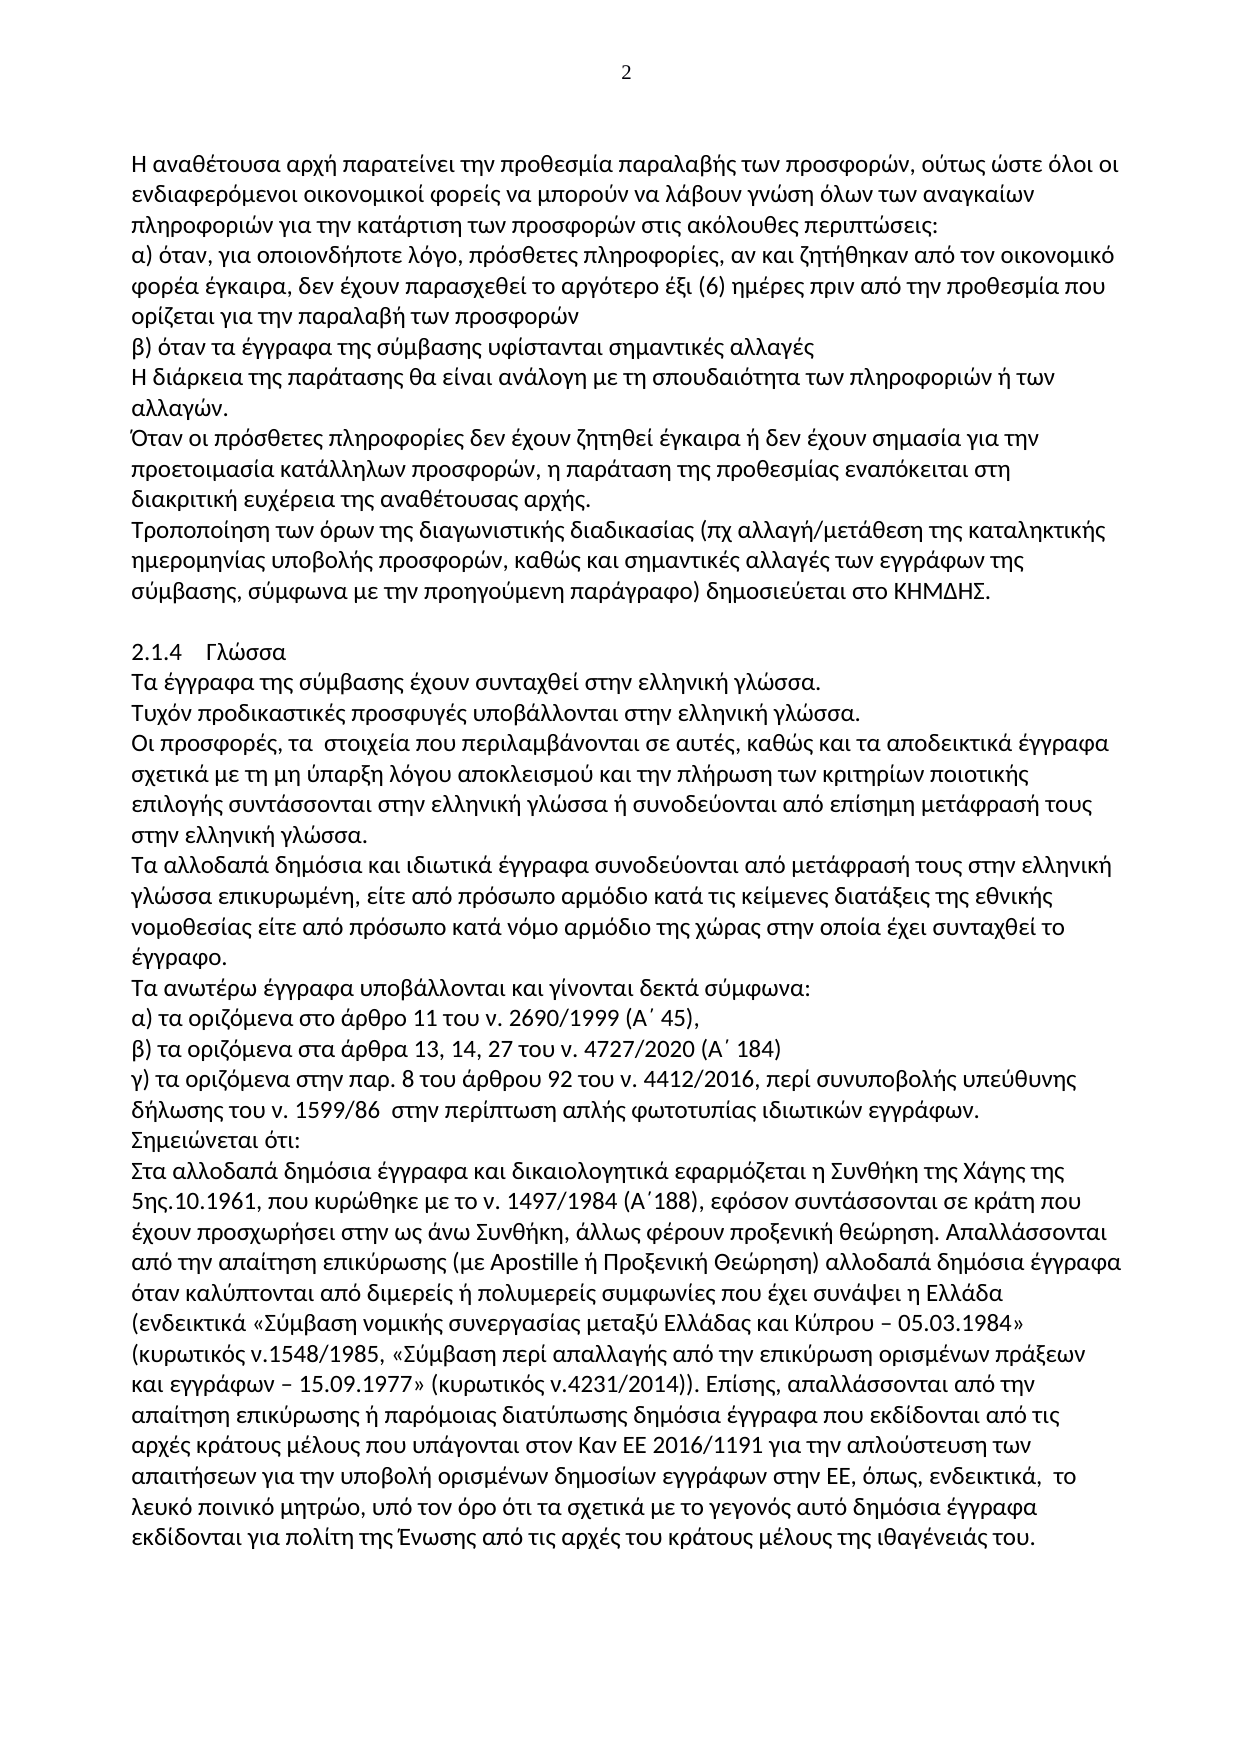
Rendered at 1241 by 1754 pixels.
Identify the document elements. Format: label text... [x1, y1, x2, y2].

text Τα έγγραφα της σύμβασης έχουν συνταχθεί στην ελληνική γλώσσα. [131, 667, 1122, 697]
text Οι προσφορές, τα στοιχεία που περιλαμβάνονται σε αυτές, καθώς και τα αποδεικτικά έγγραφα σχετικά με τη μη ύπαρξη λόγου αποκλεισμού και την πλήρωση των κριτηρίων ποιοτικής επιλογής συντάσσονται στην ελληνική γλώσσα ή συνοδεύονται από επίσημη μετάφρασή τους στην ελληνική γλώσσα. [131, 728, 1122, 850]
text Στα αλλοδαπά δημόσια έγγραφα και δικαιολογητικά εφαρμόζεται η Συνθήκη της Χάγης της 5ης.10.1961, που κυρώθηκε με το ν. 1497/1984 (Α΄188), εφόσον συντάσσονται σε κράτη που έχουν προσχωρήσει στην ως άνω Συνθήκη, άλλως φέρουν προξενική θεώρηση. Απαλλάσσονται από την απαίτηση επικύρωσης (με Apostille ή Προξενική Θεώρηση) αλλοδαπά δημόσια έγγραφα όταν καλύπτονται από διμερείς ή πολυμερείς συμφωνίες που έχει συνάψει η Ελλάδα (ενδεικτικά «Σύμβαση νομικής συνεργασίας μεταξύ Ελλάδας και Κύπρου – 05.03.1984» (κυρωτικός ν.1548/1985, «Σύμβαση περί απαλλαγής από την επικύρωση ορισμένων πράξεων και εγγράφων – 15.09.1977» (κυρωτικός ν.4231/2014)). Επίσης, απαλλάσσονται από την απαίτηση επικύρωσης ή παρόμοιας διατύπωσης δημόσια έγγραφα που εκδίδονται από τις αρχές κράτους μέλους που υπάγονται στον Καν ΕΕ 2016/1191 για την απλούστευση των απαιτήσεων για την υποβολή ορισμένων δημοσίων εγγράφων στην ΕΕ, όπως, ενδεικτικά, το λευκό ποινικό μητρώο, υπό τον όρο ότι τα σχετικά με το γεγονός αυτό δημόσια έγγραφα εκδίδονται για πολίτη της Ένωσης από τις αρχές του κράτους μέλους της ιθαγένειάς του. [131, 1155, 1122, 1552]
text Τυχόν προδικαστικές προσφυγές υποβάλλονται στην ελληνική γλώσσα. [131, 697, 1122, 728]
text Η διάρκεια της παράτασης θα είναι ανάλογη με τη σπουδαιότητα των πληροφοριών ή των αλλαγών. [131, 361, 1122, 422]
text γ) τα οριζόμενα στην παρ. 8 του άρθρου 92 του ν. 4412/2016, περί συνυποβολής υπεύθυνης δήλωσης του ν. 1599/86 στην περίπτωση απλής φωτοτυπίας ιδιωτικών εγγράφων. [131, 1063, 1122, 1124]
text Όταν οι πρόσθετες πληροφορίες δεν έχουν ζητηθεί έγκαιρα ή δεν έχουν σημασία για την προετοιμασία κατάλληλων προσφορών, η παράταση της προθεσμίας εναπόκειται στη διακριτική ευχέρεια της αναθέτουσας αρχής. [131, 422, 1122, 514]
text Σημειώνεται ότι: [131, 1124, 1122, 1155]
text α) όταν, για οποιονδήποτε λόγο, πρόσθετες πληροφορίες, αν και ζητήθηκαν από τον οικονομικό φορέα έγκαιρα, δεν έχουν παρασχεθεί το αργότερο έξι (6) ημέρες πριν από την προθεσμία που ορίζεται για την παραλαβή των προσφορών [131, 239, 1122, 331]
text Η αναθέτουσα αρχή παρατείνει την προθεσμία παραλαβής των προσφορών, ούτως ώστε όλοι οι ενδιαφερόμενοι οικονομικοί φορείς να μπορούν να λάβουν γνώση όλων των αναγκαίων πληροφοριών για την κατάρτιση των προσφορών στις ακόλουθες περιπτώσεις: [131, 148, 1122, 239]
text Τα ανωτέρω έγγραφα υποβάλλονται και γίνονται δεκτά σύμφωνα: [131, 972, 1122, 1002]
text α) τα οριζόμενα στο άρθρο 11 του ν. 2690/1999 (Α΄ 45), [131, 1002, 1122, 1033]
text β) όταν τα έγγραφα της σύμβασης υφίστανται σημαντικές αλλαγές [131, 331, 1122, 361]
text Τροποποίηση των όρων της διαγωνιστικής διαδικασίας (πχ αλλαγή/μετάθεση της καταληκτικής ημερομηνίας υποβολής προσφορών, καθώς και σημαντικές αλλαγές των εγγράφων της σύμβασης, σύμφωνα με την προηγούμενη παράγραφο) δημοσιεύεται στο ΚΗΜΔΗΣ. [131, 514, 1122, 606]
text β) τα οριζόμενα στα άρθρα 13, 14, 27 του ν. 4727/2020 (Α΄ 184) [131, 1033, 1122, 1063]
text 2.1.4 Γλώσσα [131, 636, 1122, 667]
text Τα αλλοδαπά δημόσια και ιδιωτικά έγγραφα συνοδεύονται από μετάφρασή τους στην ελληνική γλώσσα επικυρωμένη, είτε από πρόσωπο αρμόδιο κατά τις κείμενες διατάξεις της εθνικής νομοθεσίας είτε από πρόσωπο κατά νόμο αρμόδιο της χώρας στην οποία έχει συνταχθεί το έγγραφο. [131, 850, 1122, 972]
